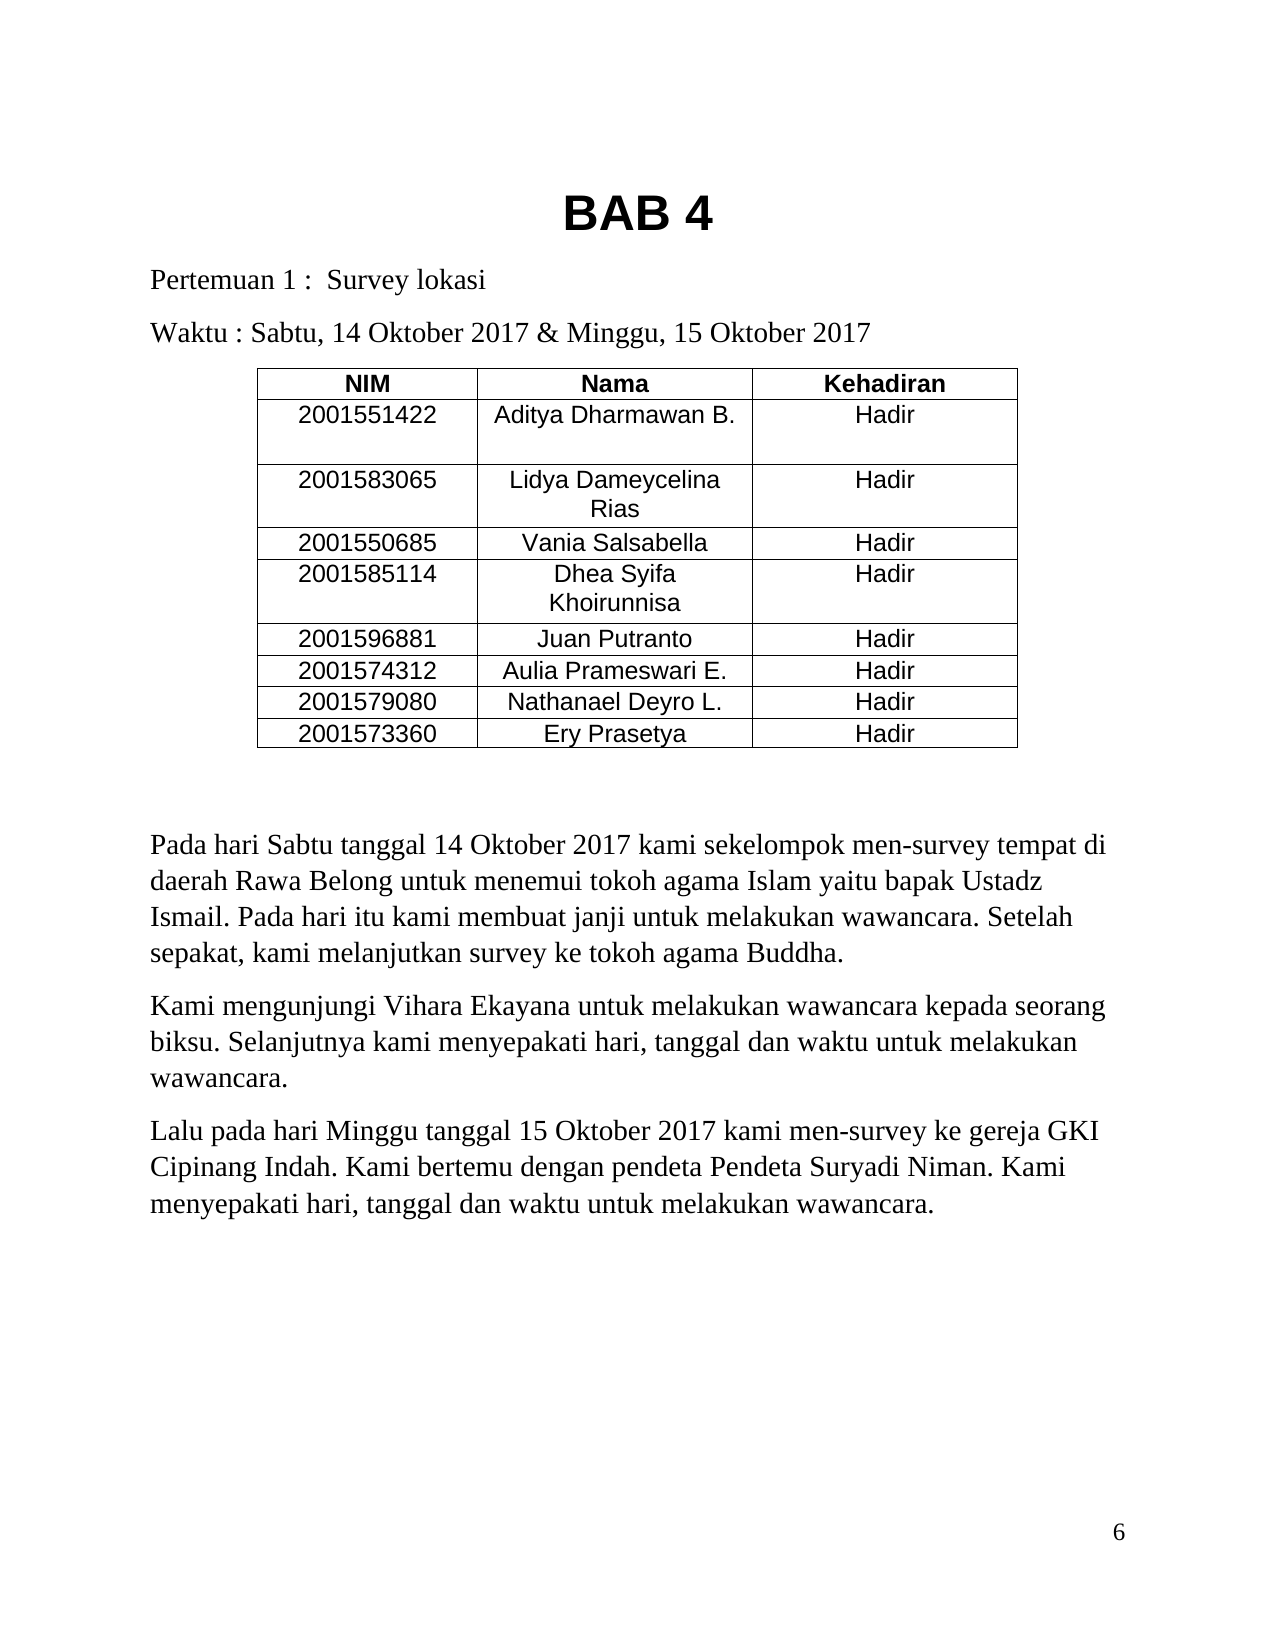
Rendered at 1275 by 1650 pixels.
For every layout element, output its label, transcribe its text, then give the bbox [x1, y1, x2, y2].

table_cell Hadir [753, 400, 1017, 464]
table_cell Hadir [753, 719, 1017, 747]
table_cell Vania Salsabella [478, 528, 752, 558]
table_cell Hadir [753, 656, 1017, 686]
table_cell Hadir [753, 624, 1017, 654]
table_cell 2001579080 [258, 687, 477, 717]
text Pada hari Sabtu tanggal 14 Oktober 2017 kami sekelompok men-survey tempat di daerah Rawa Belong untuk menemui tokoh agama Islam yaitu bapak Ustadz Ismail. Pada hari itu kami membuat janji untuk melakukan wawancara. Setelah sepakat, kami melanjutkan survey ke tokoh agama Buddha. [150, 827, 1125, 969]
table_cell Aulia Prameswari E. [478, 656, 752, 686]
table_cell Hadir [753, 687, 1017, 717]
table_header Nama [478, 369, 752, 399]
table_cell Hadir [753, 465, 1017, 527]
text BAB 4 [150, 183, 1125, 241]
table_cell Lidya Dameycelina Rias [478, 465, 752, 527]
table_cell Ery Prasetya [478, 719, 752, 747]
table_header Kehadiran [753, 369, 1017, 399]
text Pertemuan 1 : Survey lokasi [150, 262, 1125, 296]
table_cell Aditya Dharmawan B. [478, 400, 752, 464]
text Kami mengunjungi Vihara Ekayana untuk melakukan wawancara kepada seorang biksu. Selanjutnya kami menyepakati hari, tanggal dan waktu untuk melakukan wawancara. [150, 988, 1125, 1094]
table_cell Dhea Syifa Khoirunnisa [478, 560, 752, 623]
table_cell Juan Putranto [478, 624, 752, 654]
table_cell Nathanael Deyro L. [478, 687, 752, 717]
text Lalu pada hari Minggu tanggal 15 Oktober 2017 kami men-survey ke gereja GKI Cipinang Indah. Kami bertemu dengan pendeta Pendeta Suryadi Niman. Kami menyepakati hari, tanggal dan waktu untuk melakukan wawancara. [150, 1113, 1125, 1219]
table_cell 2001583065 [258, 465, 477, 527]
table_cell 2001550685 [258, 528, 477, 558]
table_cell 2001551422 [258, 400, 477, 464]
table_cell 2001585114 [258, 560, 477, 623]
table_cell 2001596881 [258, 624, 477, 654]
table_cell 2001574312 [258, 656, 477, 686]
text Waktu : Sabtu, 14 Oktober 2017 & Minggu, 15 Oktober 2017 [150, 315, 1125, 349]
table_cell 2001573360 [258, 719, 477, 747]
table_header NIM [258, 369, 477, 399]
table_cell Hadir [753, 560, 1017, 623]
table_cell Hadir [753, 528, 1017, 558]
